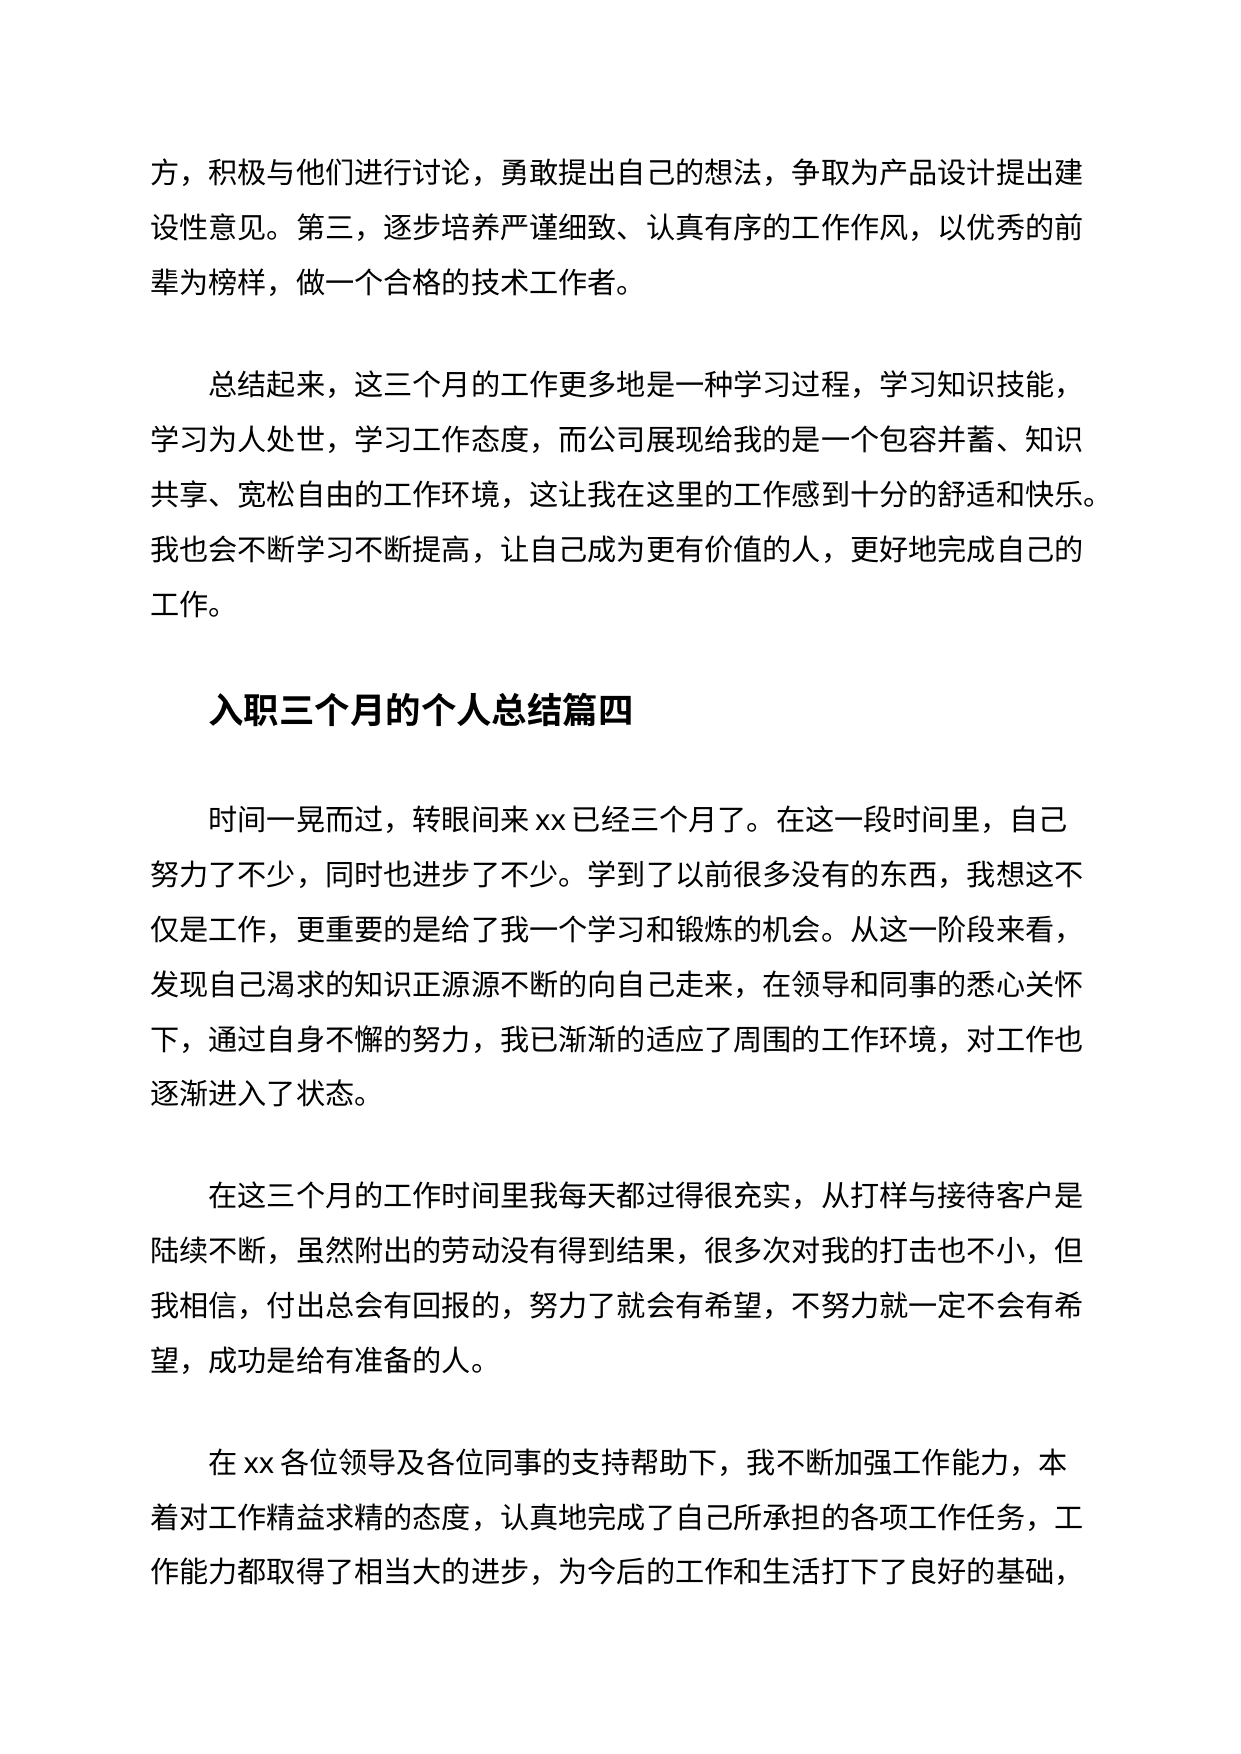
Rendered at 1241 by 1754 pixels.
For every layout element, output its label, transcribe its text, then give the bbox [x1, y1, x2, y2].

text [150, 150, 1090, 302]
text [150, 1439, 1090, 1591]
text 入职三个月的个人总结篇四 [150, 683, 1090, 734]
text 时间一晃而过，转眼间来xx已经三个月了。在这一段时间里，自己努力了不少，同时也进步了不少。学到了以前很多没有的东西，我想这不仅是工作，更重要的是给了我一个学习和锻炼的机会。从这一阶段来看，发现自己渴求的知识正源源不断的向自己走来，在领导和同事的悉心关怀下，通过自身不懈的努力，我已渐渐的适应了周围的工作环境，对工作也逐渐进入了状态。 [150, 796, 1090, 1113]
text 在这三个月的工作时间里我每天都过得很充实，从打样与接待客户是陆续不断，虽然附出的劳动没有得到结果，很多次对我的打击也不小，但我相信，付出总会有回报的，努力了就会有希望，不努力就一定不会有希望，成功是给有准备的人。 [150, 1173, 1090, 1380]
text 总结起来，这三个月的工作更多地是一种学习过程，学习知识技能，学习为人处世，学习工作态度，而公司展现给我的是一个包容并蓄、知识共享、宽松自由的工作环境，这让我在这里的工作感到十分的舒适和快乐。我也会不断学习不断提高，让自己成为更有价值的人，更好地完成自己的工作。 [150, 362, 1090, 623]
